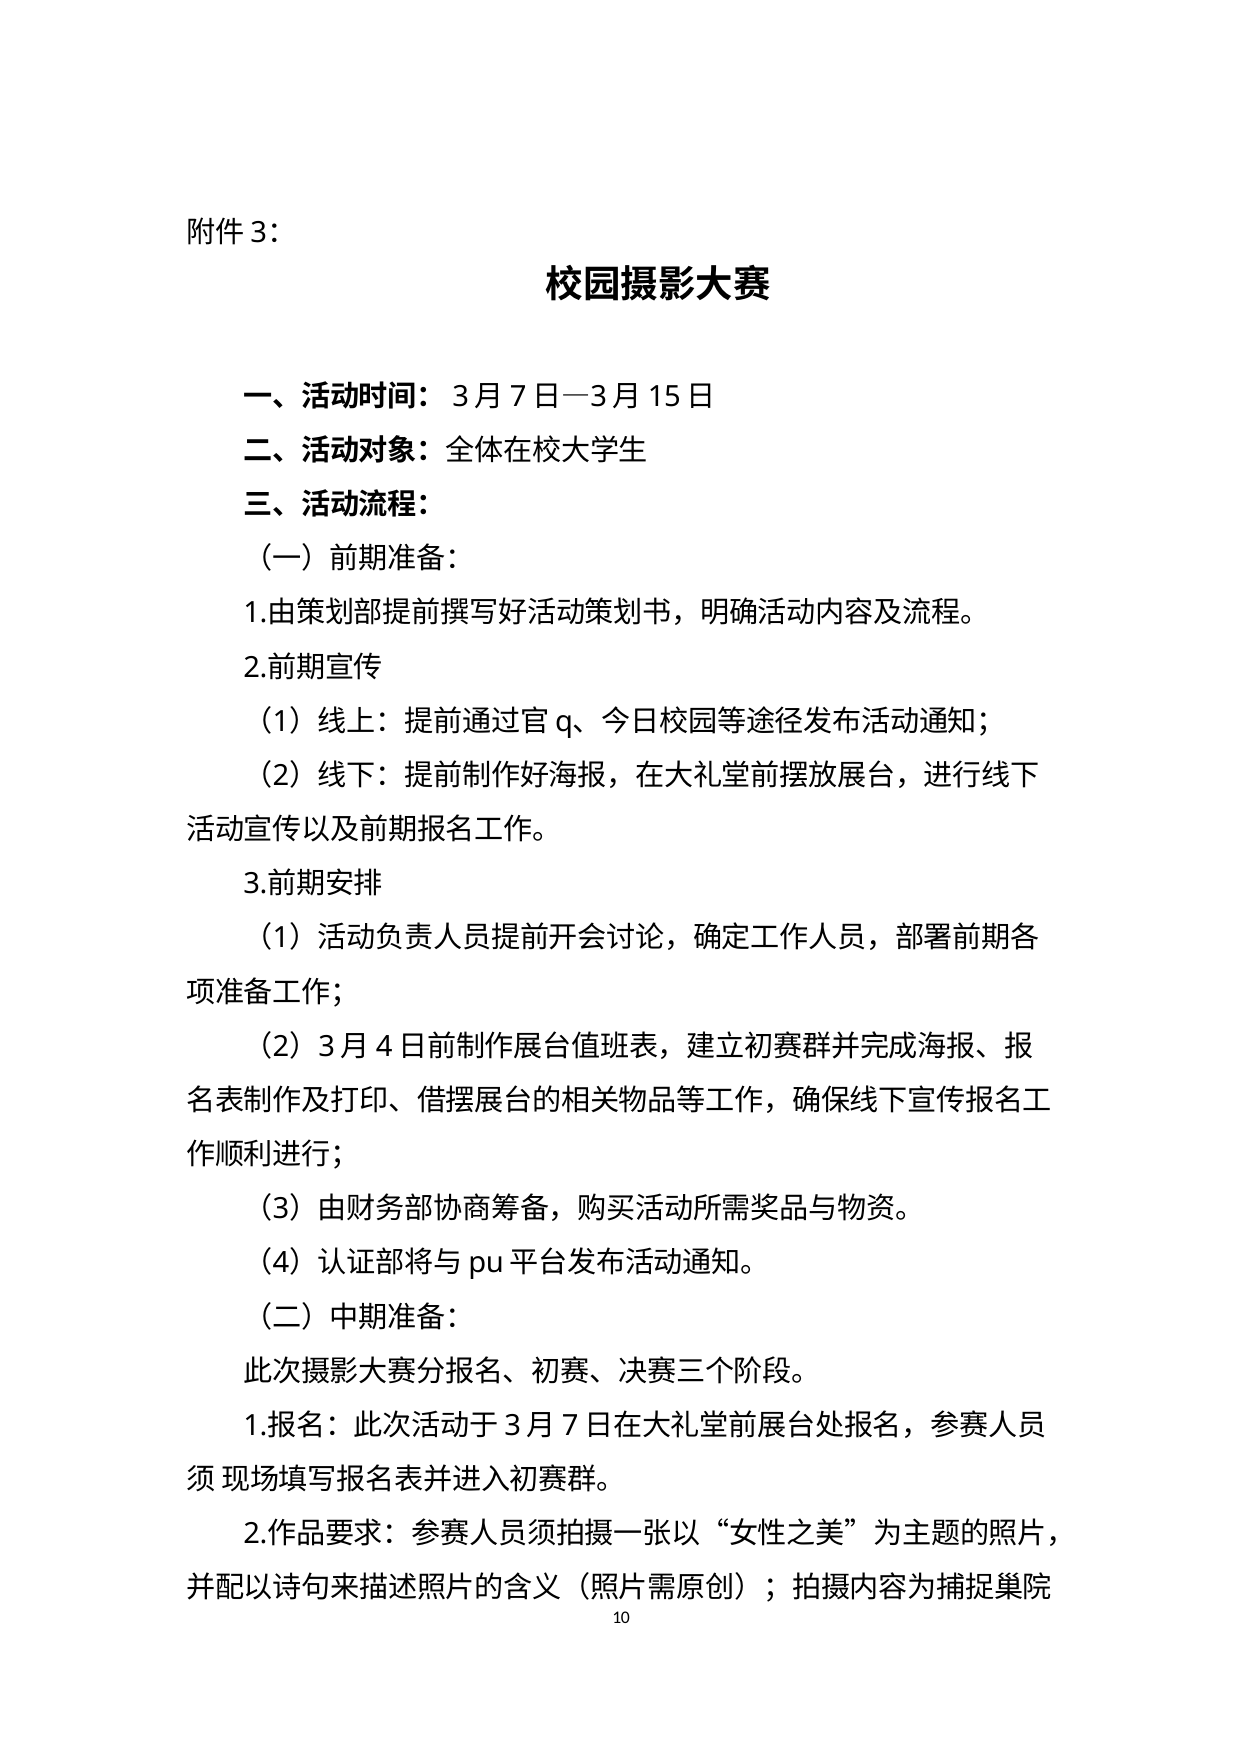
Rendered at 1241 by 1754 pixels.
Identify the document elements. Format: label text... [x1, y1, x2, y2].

text 校园摄影大赛 [186, 250, 1054, 309]
text 1.报名：此次活动于3月7日在大礼堂前展台处报名，参赛人员须 现场填写报名表并进入初赛群。 [186, 1392, 1054, 1500]
text 附件3： [186, 211, 1054, 250]
text 此次摄影大赛分报名、初赛、决赛三个阶段。 [186, 1338, 1054, 1392]
text （4）认证部将与pu平台发布活动通知。 [186, 1229, 1054, 1284]
text （1）活动负责人员提前开会讨论，确定工作人员，部署前期各项准备工作； [186, 904, 1054, 1013]
text 三、活动流程： [186, 471, 1054, 525]
text 1.由策划部提前撰写好活动策划书，明确活动内容及流程。 [186, 579, 1054, 634]
text 一、活动时间： 3月7日—3月15日 [186, 363, 1054, 417]
text （1）线上：提前通过官q、今日校园等途径发布活动通知； [186, 688, 1054, 742]
text （2）线下：提前制作好海报，在大礼堂前摆放展台，进行线下活动宣传以及前期报名工作。 [186, 742, 1054, 850]
text 2.前期宣传 [186, 634, 1054, 688]
text （二）中期准备： [186, 1284, 1054, 1338]
text （一）前期准备： [186, 525, 1054, 579]
text 3.前期安排 [186, 850, 1054, 904]
text （2）3月4日前制作展台值班表，建立初赛群并完成海报、报名表制作及打印、借摆展台的相关物品等工作，确保线下宣传报名工作顺利进行； [186, 1013, 1054, 1175]
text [186, 1500, 1054, 1609]
text 二、活动对象：全体在校大学生 [186, 417, 1054, 471]
text （3）由财务部协商筹备，购买活动所需奖品与物资。 [186, 1175, 1054, 1229]
